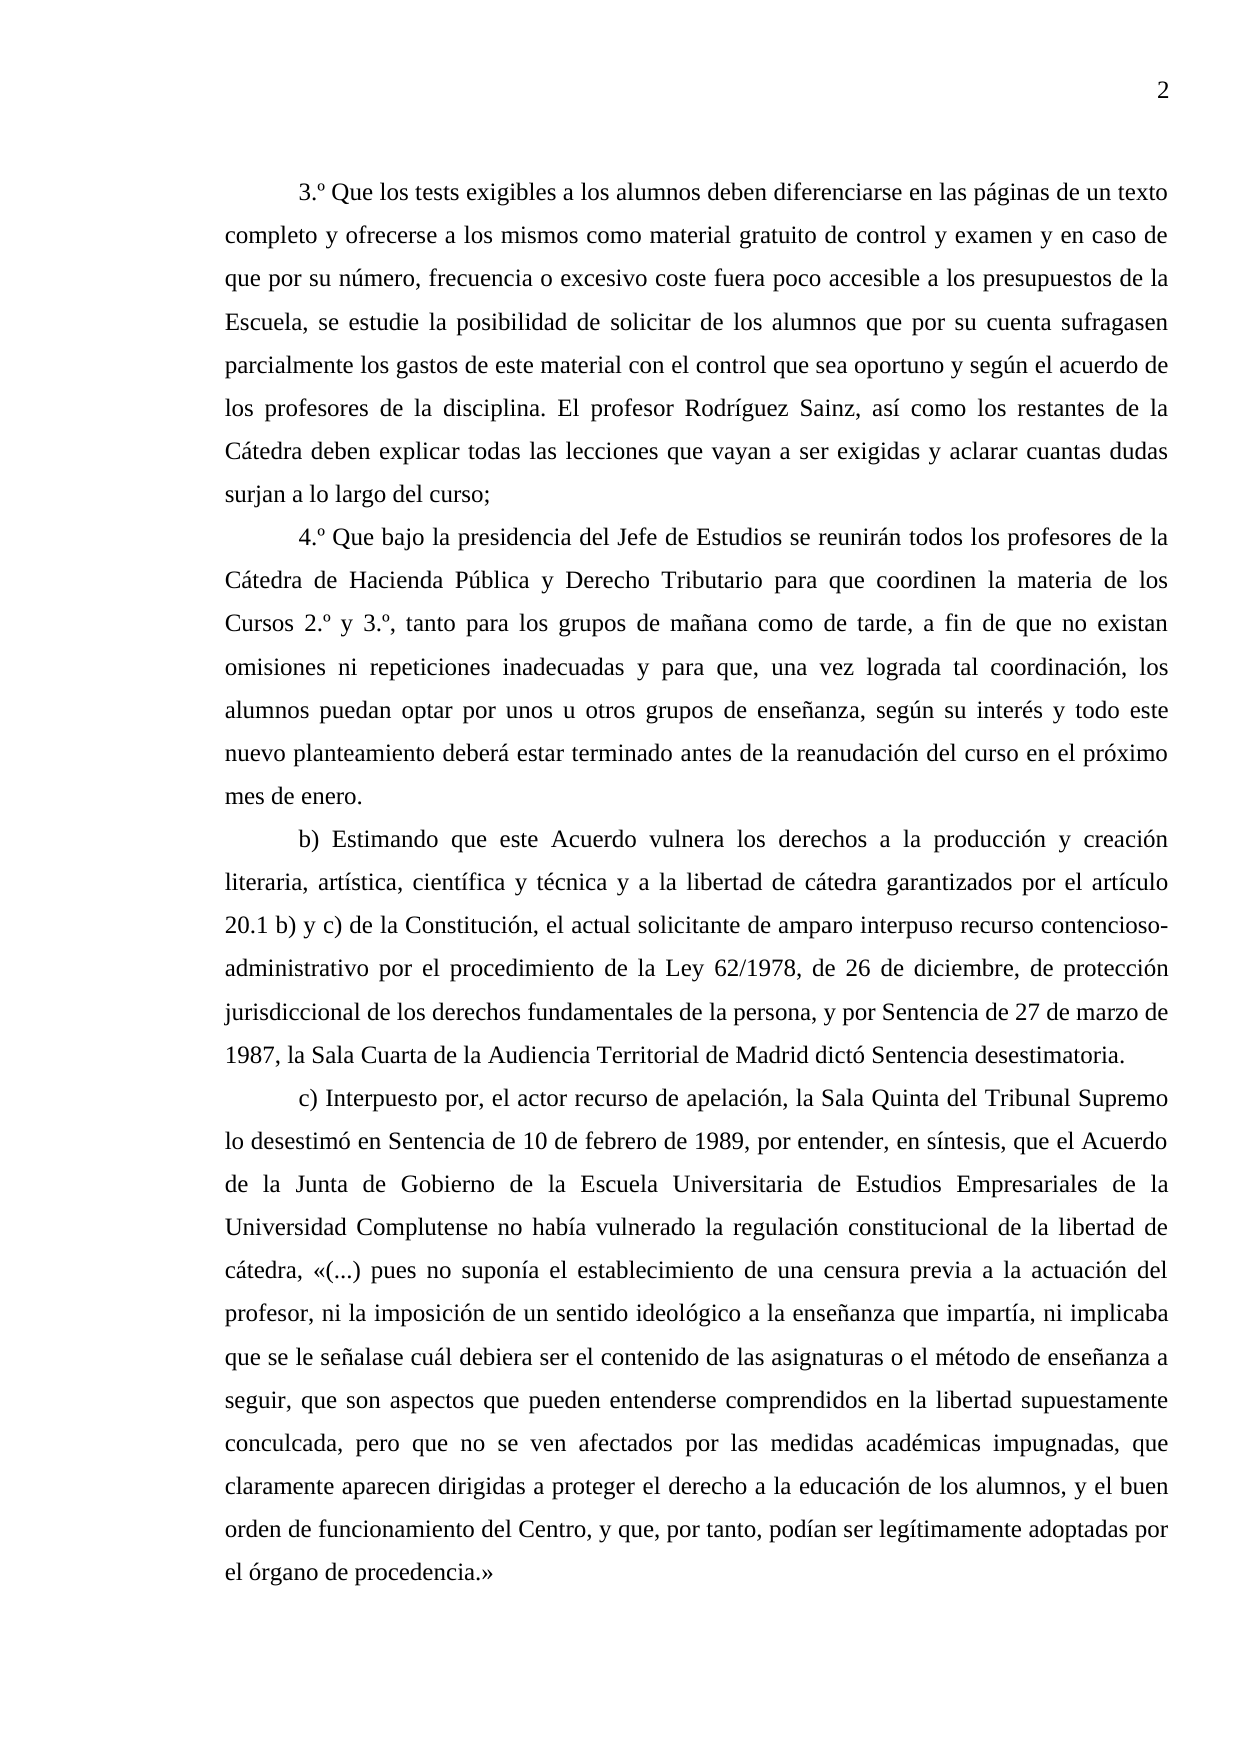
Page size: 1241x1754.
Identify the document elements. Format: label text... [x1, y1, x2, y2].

text 3.º Que los tests exigibles a los alumnos deben diferenciarse en las páginas de un texto completo y ofrecerse a los mismos como material gratuito de control y examen y en caso de que por su número, frecuencia o excesivo coste fuera poco accesible a los presupuestos de la Escuela, se estudie la posibilidad de solicitar de los alumnos que por su cuenta sufragasen parcialmente los gastos de este material con el control que sea oportuno y según el acuerdo de los profesores de la disciplina. El profesor Rodríguez Sainz, así como los restantes de la Cátedra deben explicar todas las lecciones que vayan a ser exigidas y aclarar cuantas dudas surjan a lo largo del curso; [224, 177, 1169, 508]
text b) Estimando que este Acuerdo vulnera los derechos a la producción y creación literaria, artística, científica y técnica y a la libertad de cátedra garantizados por el artículo 20.1 b) y c) de la Constitución, el actual solicitante de amparo interpuso recurso contencioso-administrativo por el procedimiento de la Ley 62/1978, de 26 de diciembre, de protección jurisdiccional de los derechos fundamentales de la persona, y por Sentencia de 27 de marzo de 1987, la Sala Cuarta de la Audiencia Territorial de Madrid dictó Sentencia desestimatoria. [224, 824, 1169, 1068]
text c) Interpuesto por, el actor recurso de apelación, la Sala Quinta del Tribunal Supremo lo desestimó en Sentencia de 10 de febrero de 1989, por entender, en síntesis, que el Acuerdo de la Junta de Gobierno de la Escuela Universitaria de Estudios Empresariales de la Universidad Complutense no había vulnerado la regulación constitucional de la libertad de cátedra, «(...) pues no suponía el establecimiento de una censura previa a la actuación del profesor, ni la imposición de un sentido ideológico a la enseñanza que impartía, ni implicaba que se le señalase cuál debiera ser el contenido de las asignaturas o el método de enseñanza a seguir, que son aspectos que pueden entenderse comprendidos en la libertad supuestamente conculcada, pero que no se ven afectados por las medidas académicas impugnadas, que claramente aparecen dirigidas a proteger el derecho a la educación de los alumnos, y el buen orden de funcionamiento del Centro, y que, por tanto, podían ser legítimamente adoptadas por el órgano de procedencia.» [224, 1083, 1169, 1586]
text 4.º Que bajo la presidencia del Jefe de Estudios se reunirán todos los profesores de la Cátedra de Hacienda Pública y Derecho Tributario para que coordinen la materia de los Cursos 2.º y 3.º, tanto para los grupos de mañana como de tarde, a fin de que no existan omisiones ni repeticiones inadecuadas y para que, una vez lograda tal coordinación, los alumnos puedan optar por unos u otros grupos de enseñanza, según su interés y todo este nuevo planteamiento deberá estar terminado antes de la reanudación del curso en el próximo mes de enero. [224, 522, 1169, 810]
